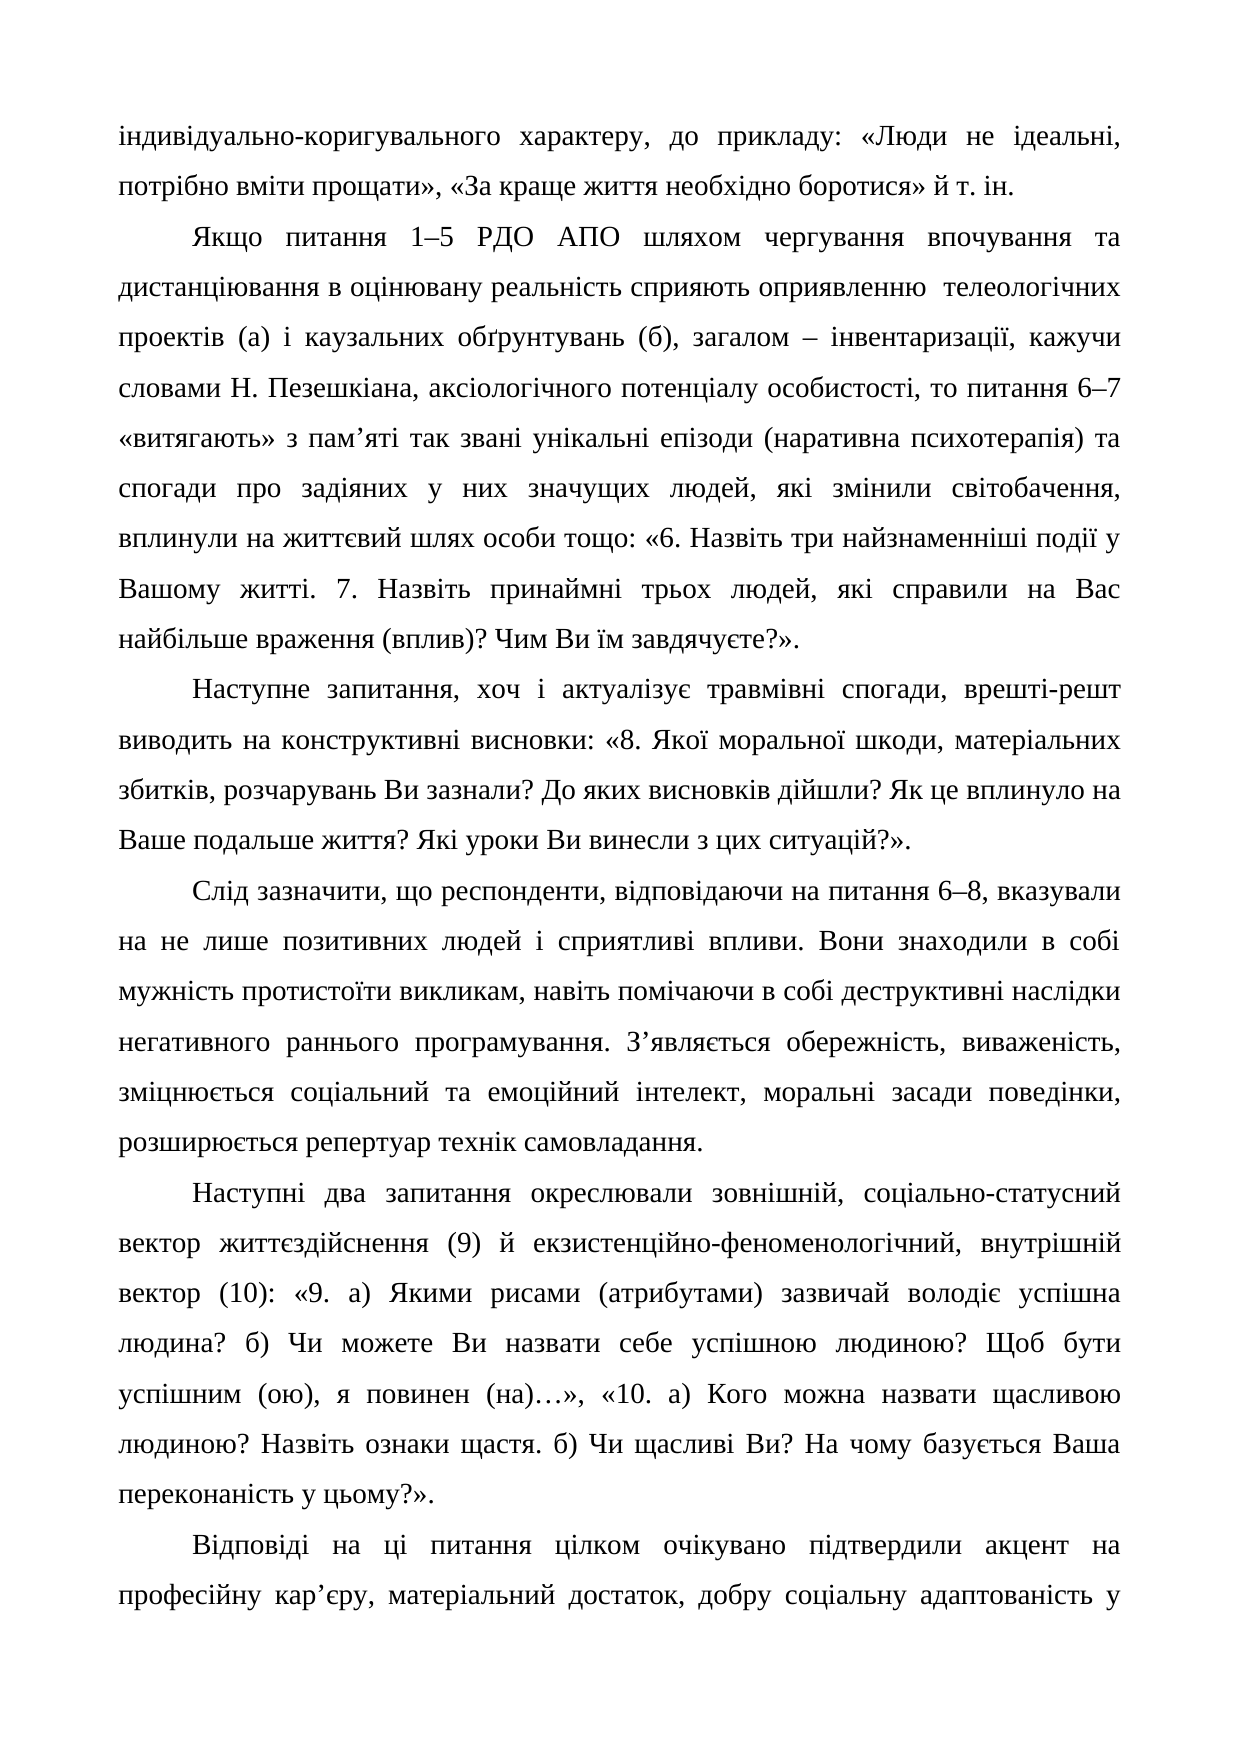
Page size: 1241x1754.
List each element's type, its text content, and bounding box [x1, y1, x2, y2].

text Наступні два запитання окреслювали зовнішній, соціально-статусний вектор життєздійснення (9) й екзистенційно-феноменологічний, внутрішній вектор (10): «9. а) Якими рисами (атрибутами) зазвичай володіє успішна людина? б) Чи можете Ви назвати себе успішною людиною? Щоб бути успішним (ою), я повинен (на)…», «10. а) Кого можна назвати щасливою людиною? Назвіть ознаки щастя. б) Чи щасливі Ви? На чому базується Ваша переконаність у цьому?». [118, 1175, 1122, 1510]
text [118, 1527, 1122, 1611]
text Слід зазначити, що респонденти, відповідаючи на питання 6–8, вказували на не лише позитивних людей і сприятливі впливи. Вони знаходили в собі мужність протистоїти викликам, навіть помічаючи в собі деструктивні наслідки негативного раннього програмування. З’являється обережність, виваженість, зміцнюється соціальний та емоційний інтелект, моральні засади поведінки, розширюється репертуар технік самовладання. [118, 873, 1122, 1158]
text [118, 118, 1122, 202]
text Якщо питання 1–5 РДО АПО шляхом чергування впочування та дистанціювання в оцінювану реальність сприяють оприявленню телеологічних проектів (а) і каузальних обґрунтувань (б), загалом – інвентаризації, кажучи словами Н. Пезешкіана, аксіологічного потенціалу особистості, то питання 6–7 «витягають» з пам’яті так звані унікальні епізоди (наративна психотерапія) та спогади про задіяних у них значущих людей, які змінили світобачення, вплинули на життєвий шлях особи тощо: «6. Назвіть три найзнаменніші події у Вашому житті. 7. Назвіть принаймні трьох людей, які справили на Вас найбільше враження (вплив)? Чим Ви їм завдячуєте?». [118, 219, 1122, 655]
text Наступне запитання, хоч і актуалізує травмівні спогади, врешті-решт виводить на конструктивні висновки: «8. Якої моральної шкоди, матеріальних збитків, розчарувань Ви зазнали? До яких висновків дійшли? Як це вплинуло на Ваше подальше життя? Які уроки Ви винесли з цих ситуацій?». [118, 672, 1122, 856]
